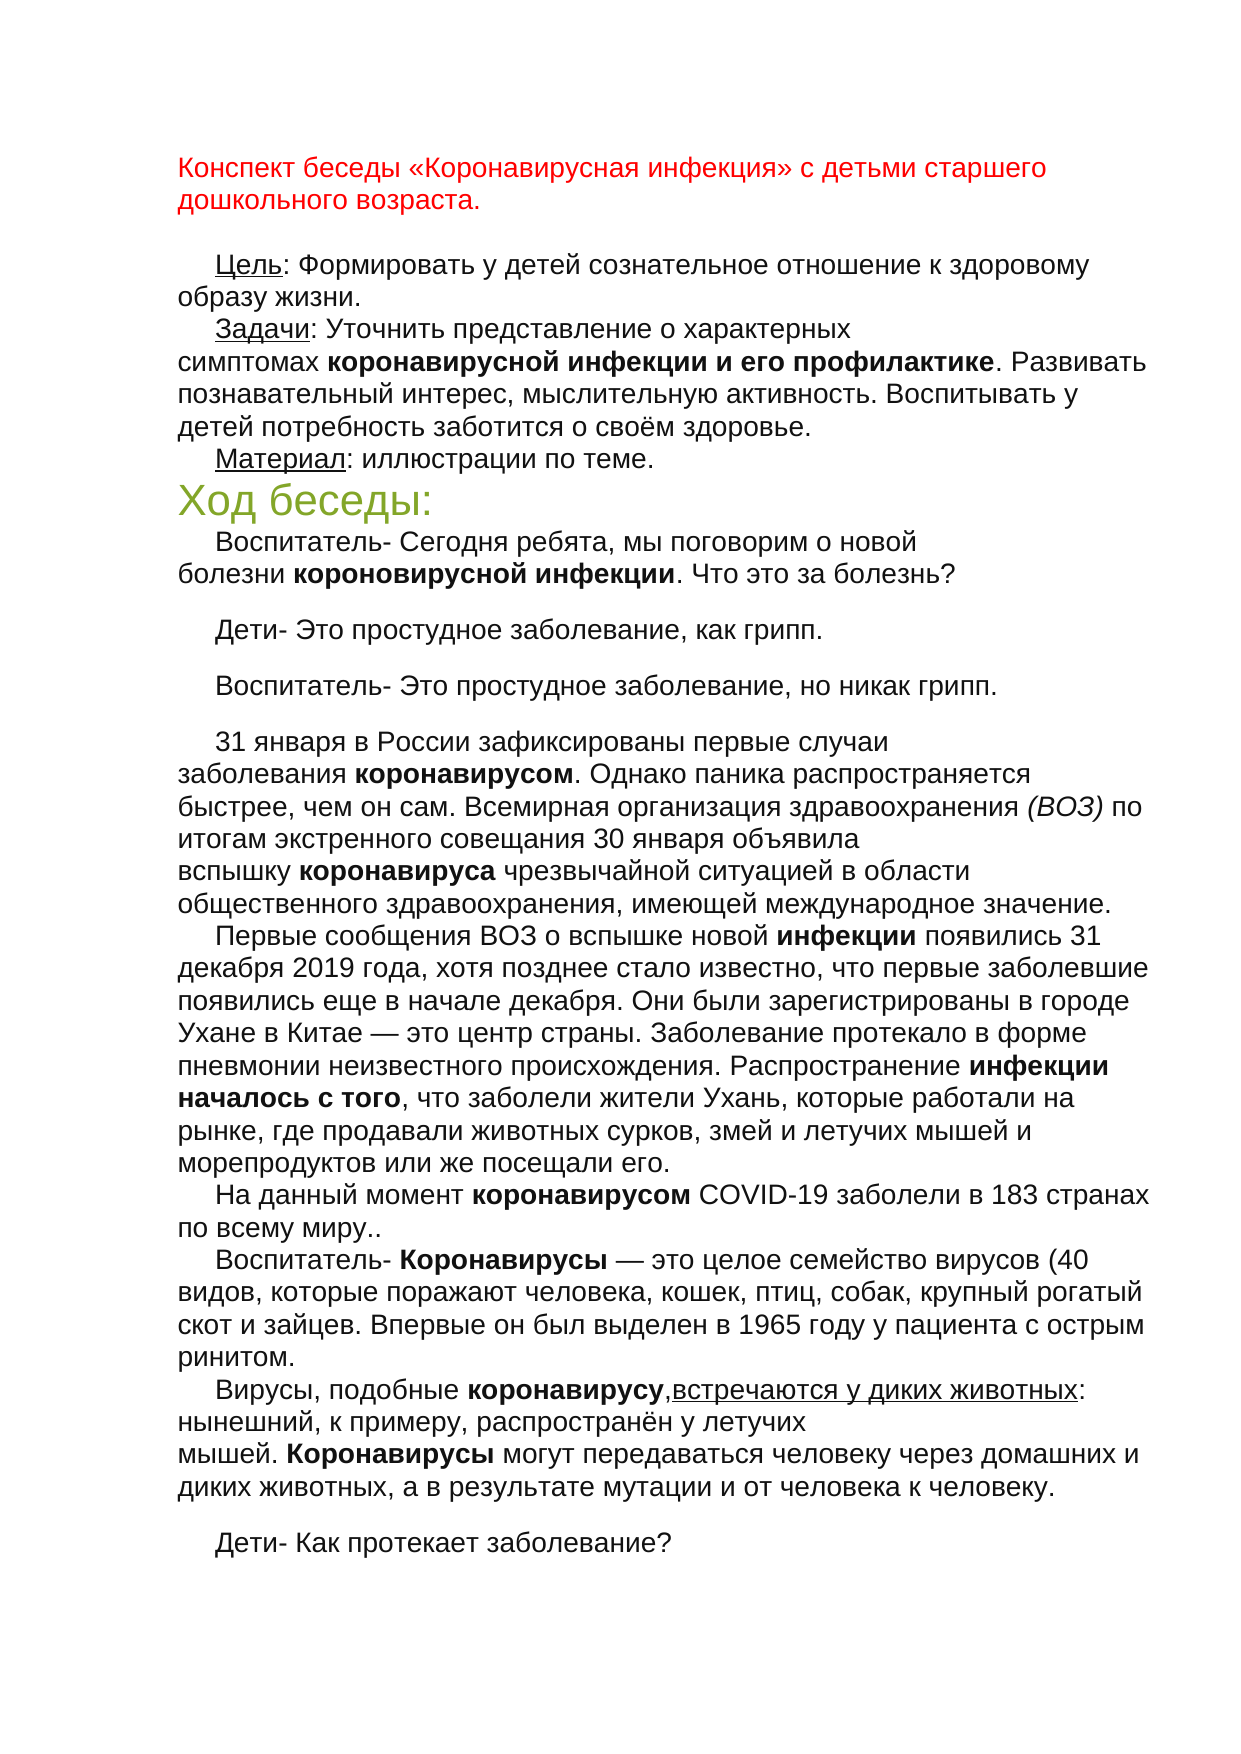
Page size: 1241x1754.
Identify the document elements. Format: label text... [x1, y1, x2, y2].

text Дети- Как протекает заболевание? [177, 1526, 1152, 1558]
text Воспитатель- Коронавирусы — это целое семейство вирусов (40 видов, которые поражают человека, кошек, птиц, собак, крупный рогатый скот и зайцев. Впервые он был выделен в 1965 году у пациента с острым ринитом. [177, 1243, 1152, 1373]
text На данный момент коронавирусом COVID-19 заболели в 183 странах по всему миру.. [177, 1178, 1152, 1243]
text Воспитатель- Это простудное заболевание, но никак грипп. [177, 669, 1152, 701]
text Конспект беседы «Коронавирусная инфекция» с детьми старшего дошкольного возраста. [177, 118, 1152, 215]
text 31 января в России зафиксированы первые случаи заболевания коронавирусом. Однако паника распространяется быстрее, чем он сам. Всемирная организация здравоохранения (ВОЗ) по итогам экстренного совещания 30 января объявила вспышку коронавируса чрезвычайной ситуацией в области общественного здравоохранения, имеющей международное значение. [177, 725, 1152, 919]
text Материал: иллюстрации по теме. [177, 442, 1152, 474]
text Первые сообщения ВОЗ о вспышке новой инфекции появились 31 декабря 2019 года, хотя позднее стало известно, что первые заболевшие появились еще в начале декабря. Они были зарегистрированы в городе Ухане в Китае — это центр страны. Заболевание протекало в форме пневмонии неизвестного происхождения. Распространение инфекции началось с того, что заболели жители Ухань, которые работали на рынке, где продавали животных сурков, змей и летучих мышей и морепродуктов или же посещали его. [177, 919, 1152, 1178]
text Дети- Это простудное заболевание, как грипп. [177, 613, 1152, 645]
text Цель: Формировать у детей сознательное отношение к здоровому образу жизни. [177, 248, 1152, 312]
text Задачи: Уточнить представление о характерных симптомах коронавирусной инфекции и его профилактике. Развивать познавательный интерес, мыслительную активность. Воспитывать у детей потребность заботится о своём здоровье. [177, 312, 1152, 442]
text Ход беседы: [177, 474, 1152, 525]
text Вирусы, подобные коронавирусу,встречаются у диких животных: нынешний, к примеру, распространён у летучих мышей. Коронавирусы могут передаваться человеку через домашних и диких животных, а в результате мутации и от человека к человеку. [177, 1373, 1152, 1502]
text Воспитатель- Сегодня ребята, мы поговорим о новой болезни короновирусной инфекции. Что это за болезнь? [177, 525, 1152, 589]
